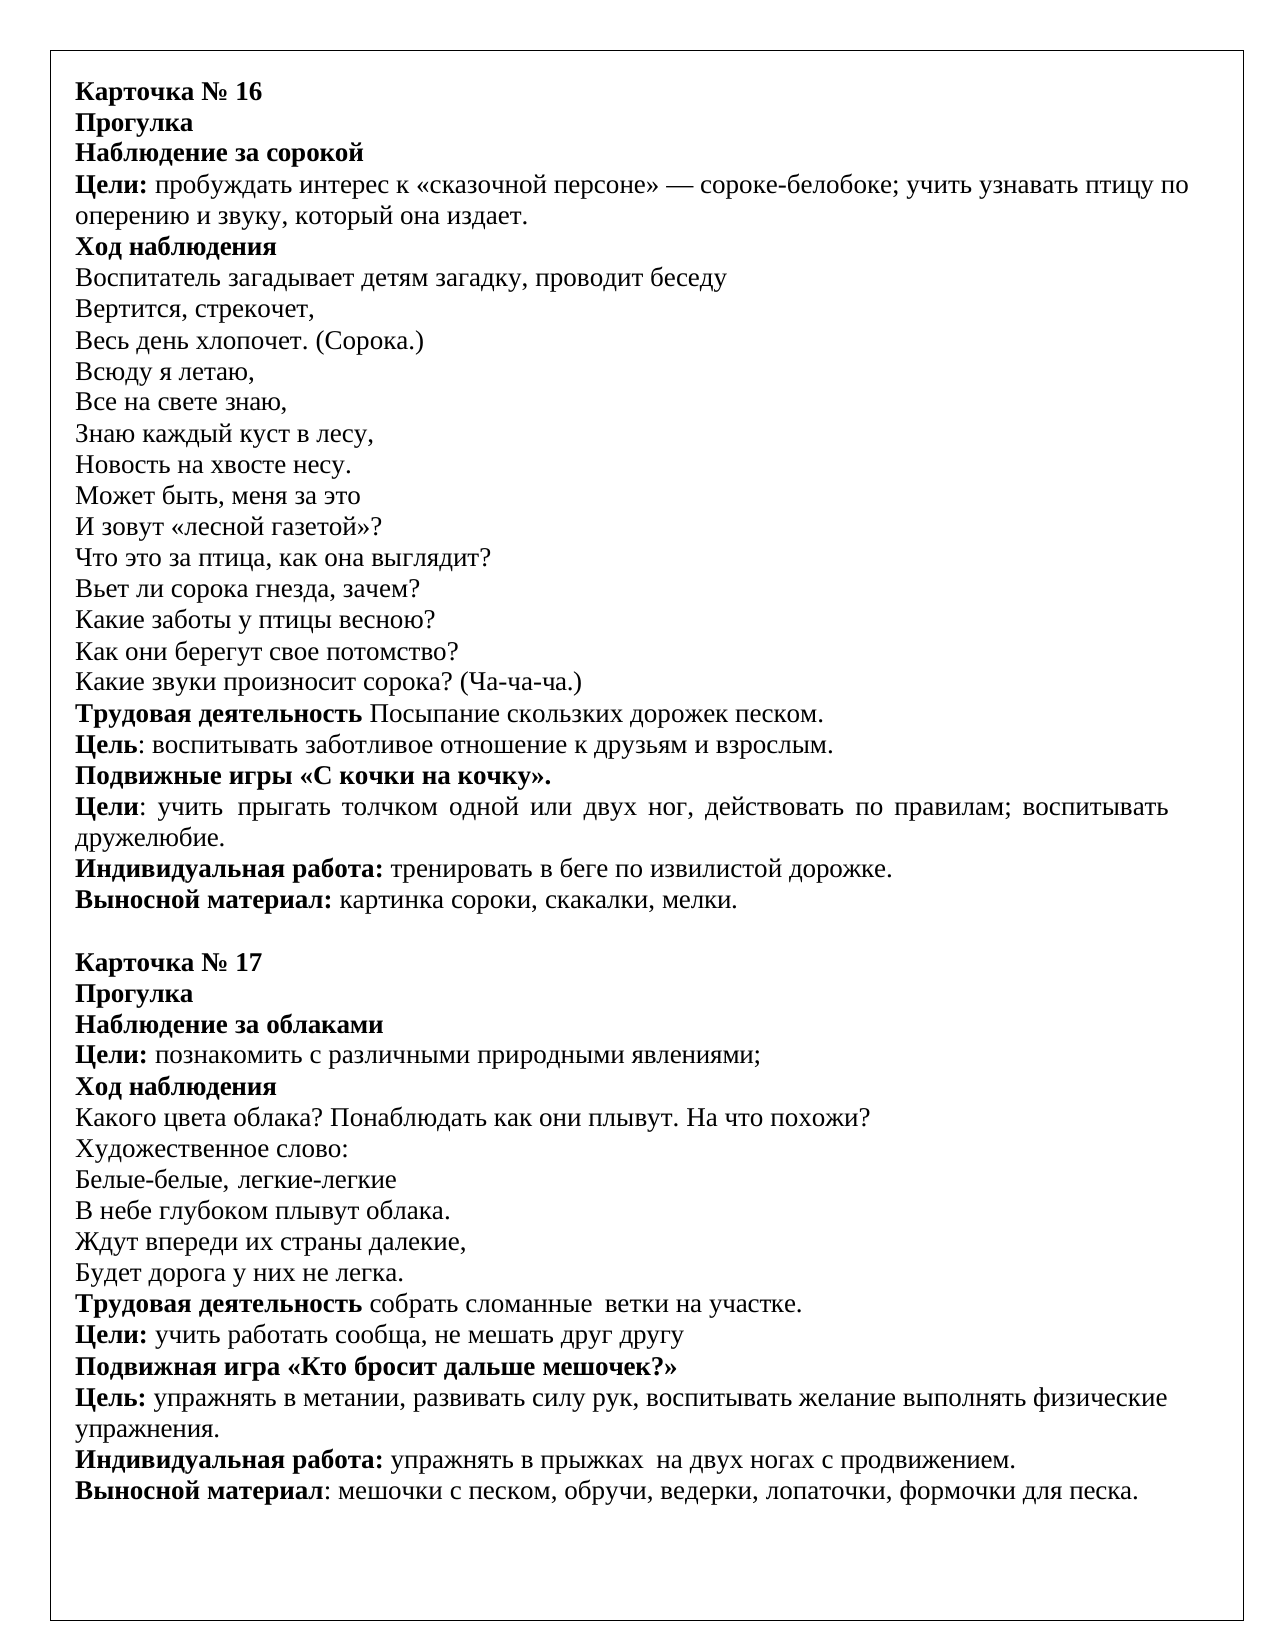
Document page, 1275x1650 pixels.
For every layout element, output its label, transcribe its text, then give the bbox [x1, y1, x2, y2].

text Цели: познакомить с различными природными явлениями; [75, 1039, 1243, 1070]
text Трудовая деятельность собрать сломанные ветки на участке. [75, 1288, 1243, 1319]
text Наблюдение за сорокой [75, 137, 1243, 168]
subtitle Карточка № 16 Прогулка [75, 75, 358, 137]
subtitle Подвижная игра «Кто бросит дальше мешочек?» [75, 1350, 1243, 1381]
text Какого цвета облака? Понаблюдать как они плывут. На что похожи? Художественное слово: [75, 1101, 993, 1163]
text Какие звуки произносит сорока? (Ча-ча-ча.) [75, 666, 1243, 697]
text Выносной материал: мешочки с песком, обручи, ведерки, лопаточки, формочки для песка. [75, 1474, 1243, 1506]
text Что это за птица, как она выглядит? Вьет ли сорока гнезда, зачем? [75, 541, 537, 604]
text Воспитатель загадывает детям загадку, проводит беседу Вертится, стрекочет, [75, 261, 796, 324]
text В небе глубоком плывут облака. Ждут впереди их страны далекие, Будет дорога у них не легка. [75, 1194, 487, 1288]
text Цели: учить работать сообща, не мешать друг другу [75, 1319, 1243, 1350]
text Индивидуальная работа: тренировать в беге по извилистой дорожке. [75, 852, 1243, 883]
text Белые-белые, легкие-легкие [75, 1163, 1243, 1194]
text Цель: упражнять в метании, развивать силу рук, воспитывать желание выполнять физические упражнения. [75, 1381, 1243, 1443]
text Индивидуальная работа: упражнять в прыжках на двух ногах с продвижением. [75, 1443, 1243, 1474]
text Наблюдение за облаками [75, 1008, 1243, 1039]
subtitle Ход наблюдения [75, 1070, 1243, 1101]
text Трудовая деятельность Посыпание скользких дорожек песком. Цель: воспитывать заботливое отношение к друзьям и взрослым. Подвижные игры «С кочки на кочку». [75, 697, 892, 790]
text Цели: пробуждать интерес к «сказочной персоне» — сороке-белобоке; учить узнавать птицу по оперению и звуку, который она издает. [75, 168, 1243, 230]
text Может быть, меня за это И зовут «лесной газетой»? [75, 479, 382, 541]
text Знаю каждый куст в лесу, Новость на хвосте несу. [75, 417, 375, 479]
text Все на свете знаю, [75, 386, 1243, 417]
text Выносной материал: картинка сороки, скакалки, мелки. [75, 883, 1243, 914]
text Какие заботы у птицы весною? Как они берегут свое потомство? [75, 604, 464, 666]
subtitle Карточка № 17 Прогулка [75, 946, 358, 1008]
subtitle Ход наблюдения [75, 230, 1243, 261]
text Весь день хлопочет. (Сорока.) Всюду я летаю, [75, 324, 430, 386]
text Цели: учить прыгать толчком одной или двух ног, действовать по правилам; воспитывать дружелюбие. [75, 790, 1243, 852]
